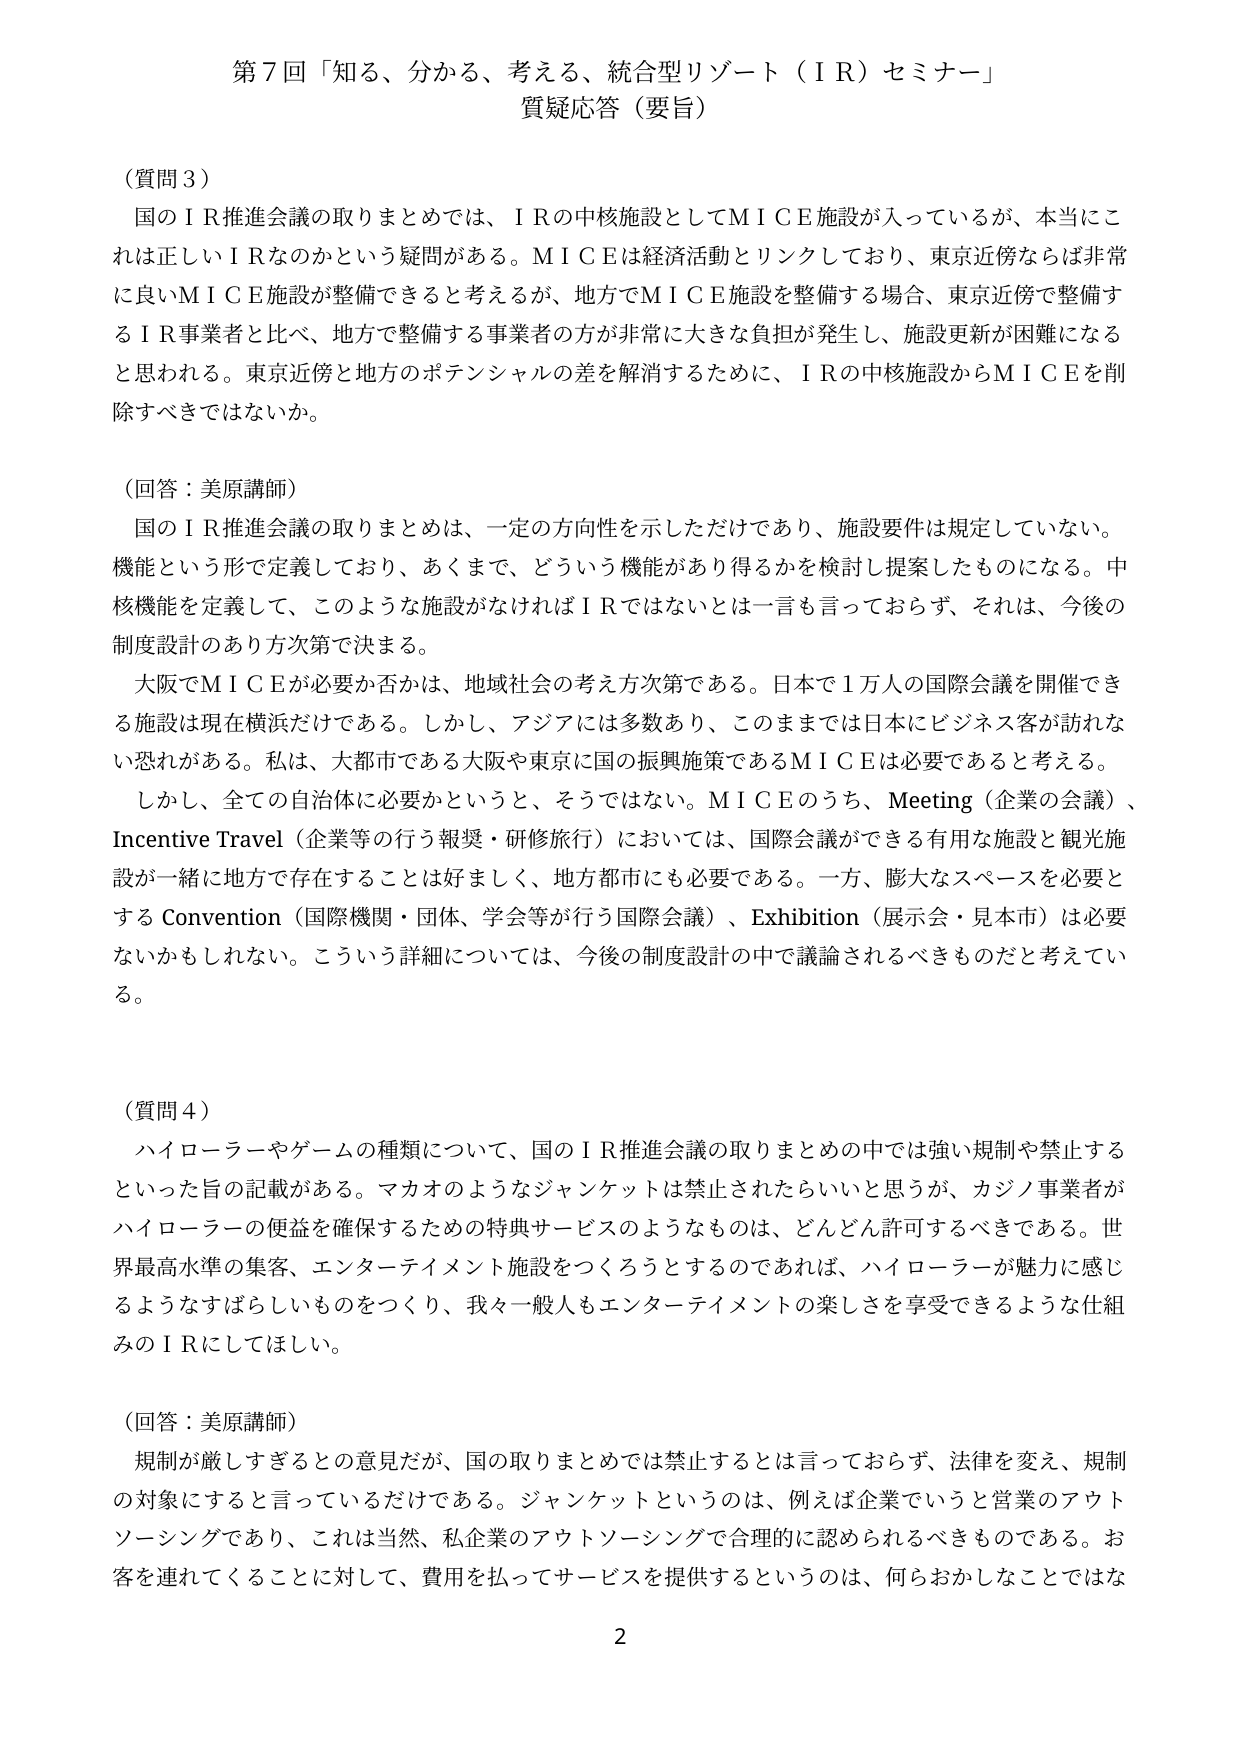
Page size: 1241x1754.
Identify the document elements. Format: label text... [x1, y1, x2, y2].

text （質問３） [112, 158, 1128, 197]
text ハイローラーやゲームの種類について、国のＩＲ推進会議の取りまとめの中では強い規制や禁止するといった旨の記載がある。マカオのようなジャンケットは禁止されたらいいと思うが、カジノ事業者がハイローラーの便益を確保するための特典サービスのようなものは、どんどん許可するべきである。世界最高水準の集客、エンターテイメント施設をつくろうとするのであれば、ハイローラーが魅力に感じるようなすばらしいものをつくり、我々一般人もエンターテイメントの楽しさを享受できるような仕組みのＩＲにしてほしい。 [112, 1129, 1128, 1363]
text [112, 1440, 1128, 1596]
text 大阪でＭＩＣＥが必要か否かは、地域社会の考え方次第である。日本で１万人の国際会議を開催できる施設は現在横浜だけである。しかし、アジアには多数あり、このままでは日本にビジネス客が訪れない恐れがある。私は、大都市である大阪や東京に国の振興施策であるＭＩＣＥは必要であると考える。 [112, 663, 1128, 780]
text 国のＩＲ推進会議の取りまとめでは、ＩＲの中核施設としてＭＩＣＥ施設が入っているが、本当にこれは正しいＩＲなのかという疑問がある。ＭＩＣＥは経済活動とリンクしており、東京近傍ならば非常に良いＭＩＣＥ施設が整備できると考えるが、地方でＭＩＣＥ施設を整備する場合、東京近傍で整備するＩＲ事業者と比べ、地方で整備する事業者の方が非常に大きな負担が発生し、施設更新が困難になると思われる。東京近傍と地方のポテンシャルの差を解消するために、ＩＲの中核施設からＭＩＣＥを削除すべきではないか。 [112, 197, 1128, 430]
text しかし、全ての自治体に必要かというと、そうではない。ＭＩＣＥのうち、Meeting（企業の会議）、Incentive Travel（企業等の行う報奨・研修旅行）においては、国際会議ができる有用な施設と観光施設が一緒に地方で存在することは好ましく、地方都市にも必要である。一方、膨大なスペースを必要とするConvention（国際機関・団体、学会等が行う国際会議）、Exhibition（展示会・見本市）は必要ないかもしれない。こういう詳細については、今後の制度設計の中で議論されるべきものだと考えている。 [112, 780, 1128, 1013]
text （回答：美原講師） [112, 469, 1128, 508]
text 国のＩＲ推進会議の取りまとめは、一定の方向性を示しただけであり、施設要件は規定していない。機能という形で定義しており、あくまで、どういう機能があり得るかを検討し提案したものになる。中核機能を定義して、このような施設がなければＩＲではないとは一言も言っておらず、それは、今後の制度設計のあり方次第で決まる。 [112, 508, 1128, 663]
text （質問４） [112, 1091, 1128, 1129]
text （回答：美原講師） [112, 1401, 1128, 1440]
